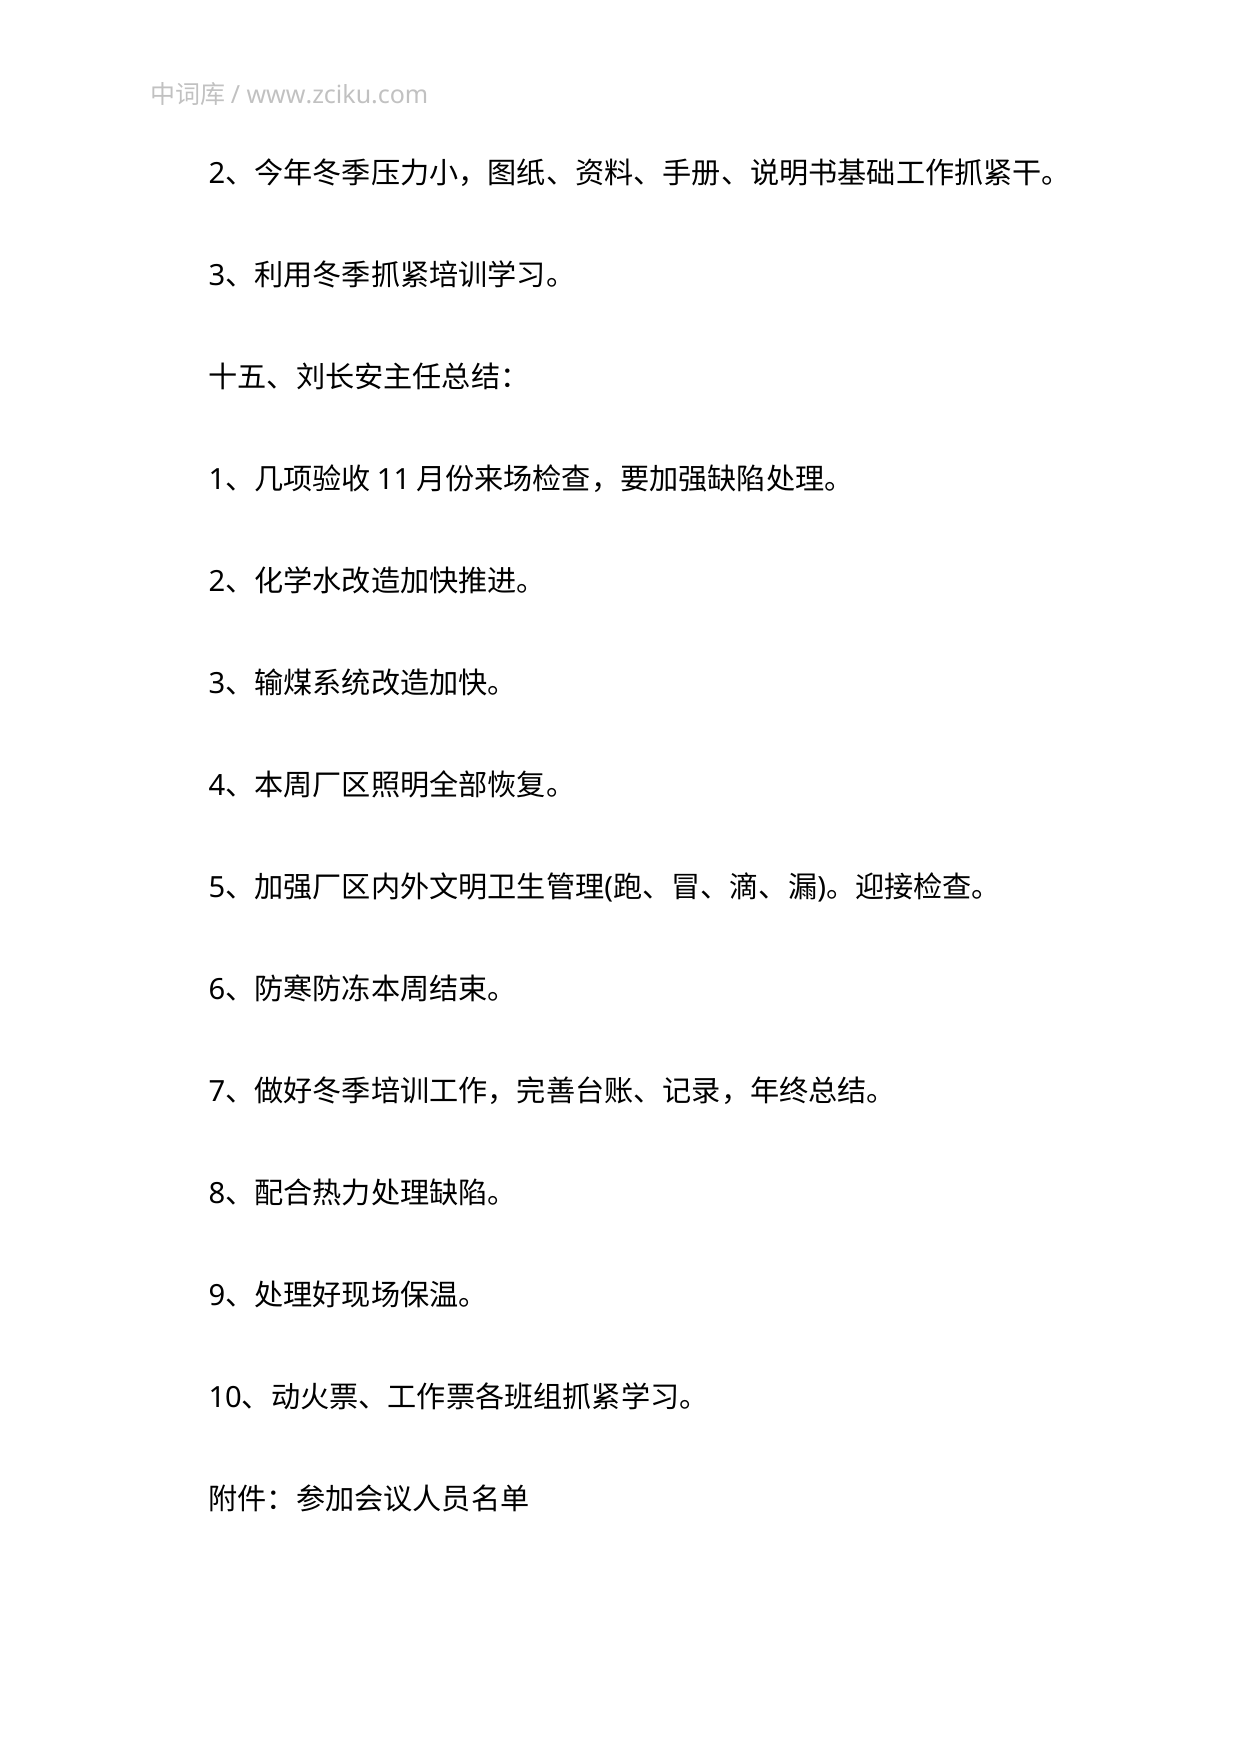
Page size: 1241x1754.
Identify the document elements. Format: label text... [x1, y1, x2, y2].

text 5、加强厂区内外文明卫生管理(跑、冒、滴、漏)。迎接检查。 [150, 864, 1090, 906]
text 1、几项验收11月份来场检查，要加强缺陷处理。 [150, 456, 1090, 498]
text 3、输煤系统改造加快。 [150, 660, 1090, 702]
text 10、动火票、工作票各班组抓紧学习。 [150, 1373, 1090, 1416]
text 附件：参加会议人员名单 [150, 1476, 1090, 1518]
text 十五、刘长安主任总结： [150, 354, 1090, 396]
text 6、防寒防冻本周结束。 [150, 966, 1090, 1008]
text 7、做好冬季培训工作，完善台账、记录，年终总结。 [150, 1068, 1090, 1110]
text 2、今年冬季压力小，图纸、资料、手册、说明书基础工作抓紧干。 [150, 150, 1090, 192]
text 8、配合热力处理缺陷。 [150, 1169, 1090, 1212]
text 2、化学水改造加快推进。 [150, 558, 1090, 600]
text 3、利用冬季抓紧培训学习。 [150, 252, 1090, 294]
text 4、本周厂区照明全部恢复。 [150, 762, 1090, 804]
text 9、处理好现场保温。 [150, 1272, 1090, 1314]
